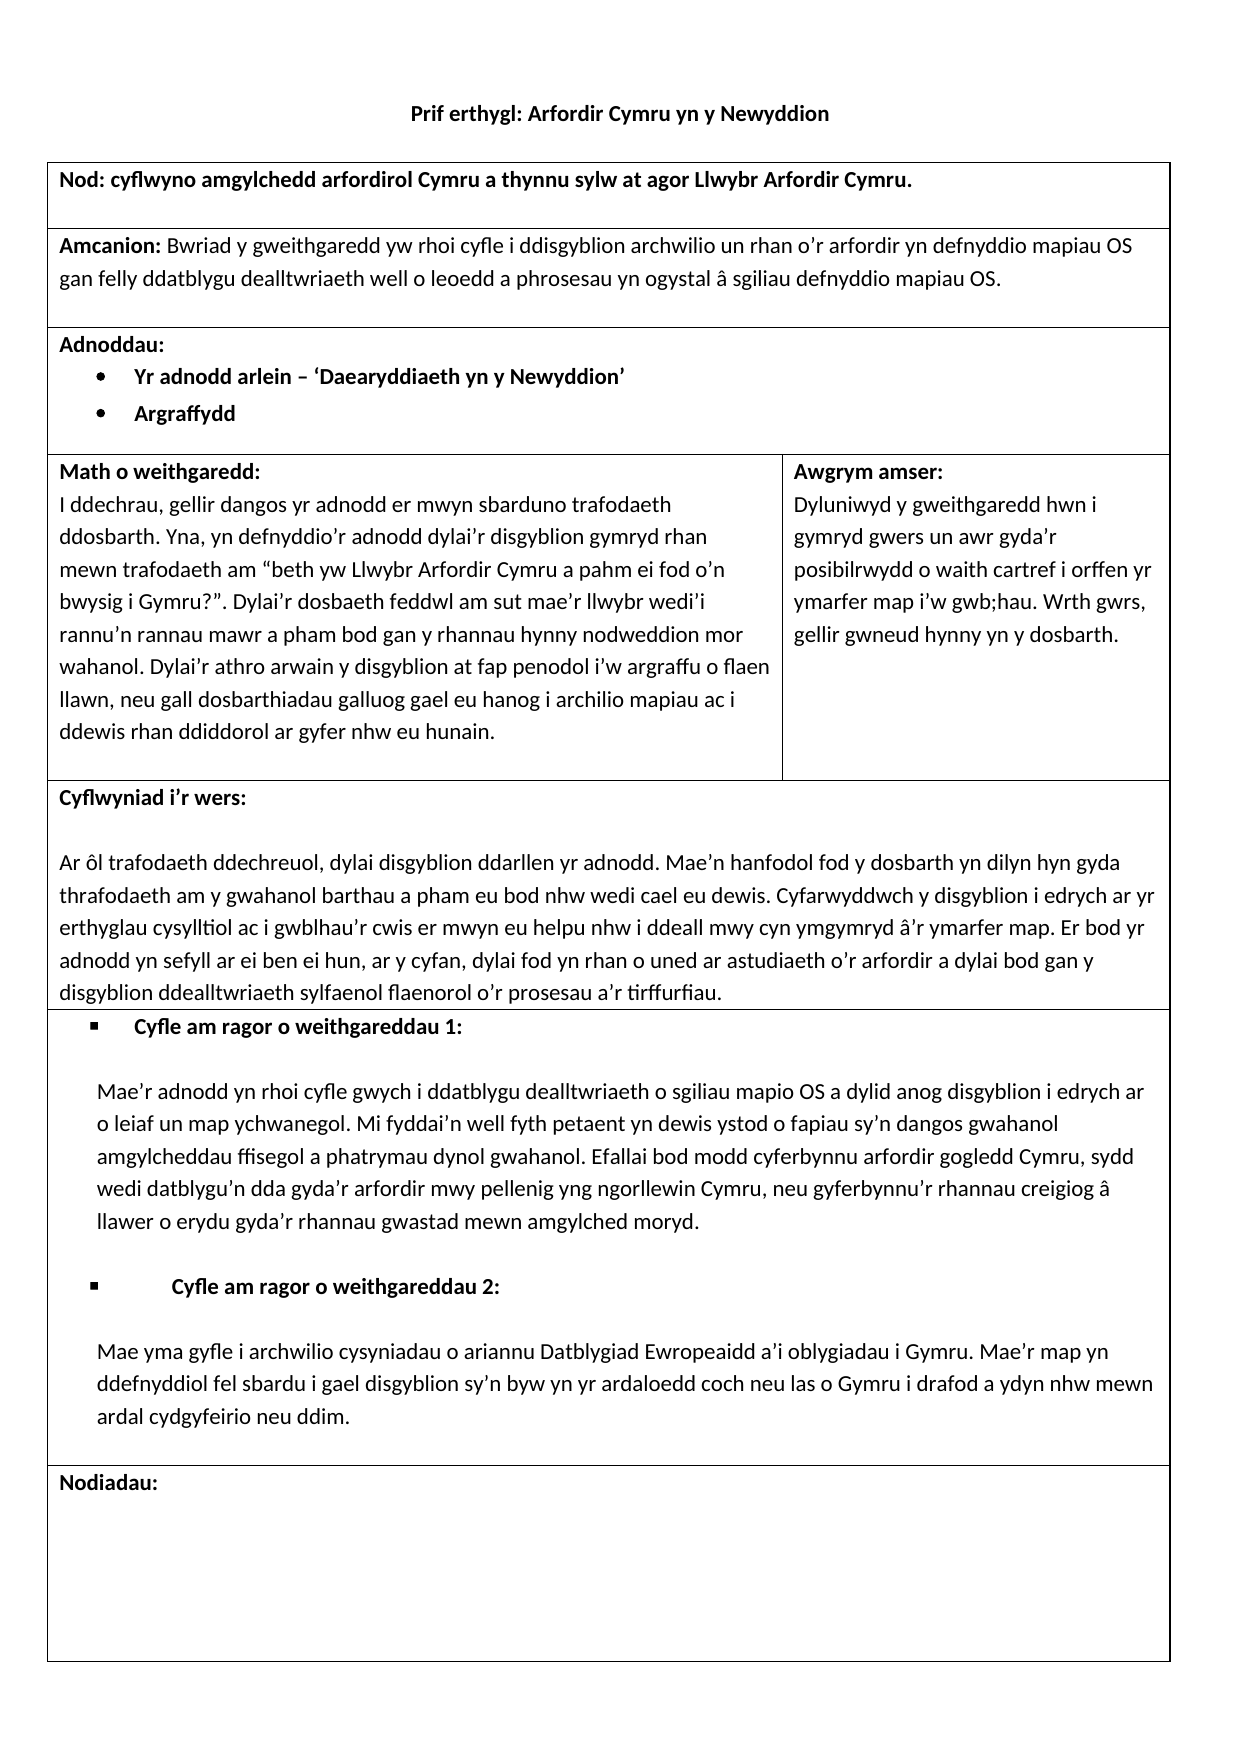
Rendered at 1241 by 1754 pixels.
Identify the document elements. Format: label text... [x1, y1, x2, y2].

table_cell Math o weithgaredd: I ddechrau, gellir dangos yr adnodd er mwyn sbarduno trafodaeth ddosbarth. Yna, yn defnyddio’r adnodd dylai’r disgyblion gymryd rhan mewn trafodaeth am “beth yw Llwybr Arfordir Cymru a pahm ei fod o’n bwysig i Gymru?”. Dylai’r dosbaeth feddwl am sut mae’r llwybr wedi’i rannu’n rannau mawr a pham bod gan y rhannau hynny nodweddion mor wahanol. Dylai’r athro arwain y disgyblion at fap penodol i’w argraffu o flaen llawn, neu gall dosbarthiadau galluog gael eu hanog i archilio mapiau ac i ddewis rhan ddiddorol ar gyfer nhw eu hunain. [48, 455, 782, 780]
table_cell Nodiadau: [48, 1466, 1169, 1661]
table_cell Cyfle am ragor o weithgareddau 1: Mae’r adnodd yn rhoi cyfle gwych i ddatblygu dealltwriaeth o sgiliau mapio OS a dylid anog disgyblion i edrych ar o leiaf un map ychwanegol. Mi fyddai’n well fyth petaent yn dewis ystod o fapiau sy’n dangos gwahanol amgylcheddau ffisegol a phatrymau dynol gwahanol. Efallai bod modd cyferbynnu arfordir gogledd Cymru, sydd wedi datblygu’n dda gyda’r arfordir mwy pellenig yng ngorllewin Cymru, neu gyferbynnu’r rhannau creigiog â llawer o erydu gyda’r rhannau gwastad mewn amgylched moryd. Cyfle am ragor o weithgareddau 2: Mae yma gyfle i archwilio cysyniadau o ariannu Datblygiad Ewropeaidd a’i oblygiadau i Gymru. Mae’r map yn ddefnyddiol fel sbardu i gael disgyblion sy’n byw yn yr ardaloedd coch neu las o Gymru i drafod a ydyn nhw mewn ardal cydgyfeirio neu ddim. [48, 1010, 1169, 1464]
table_cell Awgrym amser: Dyluniwyd y gweithgaredd hwn i gymryd gwers un awr gyda’r posibilrwydd o waith cartref i orffen yr ymarfer map i’w gwb;hau. Wrth gwrs, gellir gwneud hynny yn y dosbarth. [783, 455, 1169, 780]
text Prif erthygl: Arfordir Cymru yn y Newyddion [59, 97, 1181, 129]
table_header Nod: cyflwyno amgylchedd arfordirol Cymru a thynnu sylw at agor Llwybr Arfordir Cymru. [48, 163, 1169, 228]
table_cell Adnoddau: Yr adnodd arlein – ‘Daearyddiaeth yn y Newyddion’ Argraffydd [48, 328, 1169, 454]
table_cell Cyflwyniad i’r wers: Ar ôl trafodaeth ddechreuol, dylai disgyblion ddarllen yr adnodd. Mae’n hanfodol fod y dosbarth yn dilyn hyn gyda thrafodaeth am y gwahanol barthau a pham eu bod nhw wedi cael eu dewis. Cyfarwyddwch y disgyblion i edrych ar yr erthyglau cysylltiol ac i gwblhau’r cwis er mwyn eu helpu nhw i ddeall mwy cyn ymgymryd â’r ymarfer map. Er bod yr adnodd yn sefyll ar ei ben ei hun, ar y cyfan, dylai fod yn rhan o uned ar astudiaeth o’r arfordir a dylai bod gan y disgyblion ddealltwriaeth sylfaenol flaenorol o’r prosesau a’r tirffurfiau. [48, 781, 1169, 1008]
table_cell Amcanion: Bwriad y gweithgaredd yw rhoi cyfle i ddisgyblion archwilio un rhan o’r arfordir yn defnyddio mapiau OS gan felly ddatblygu dealltwriaeth well o leoedd a phrosesau yn ogystal â sgiliau defnyddio mapiau OS. [48, 229, 1169, 327]
